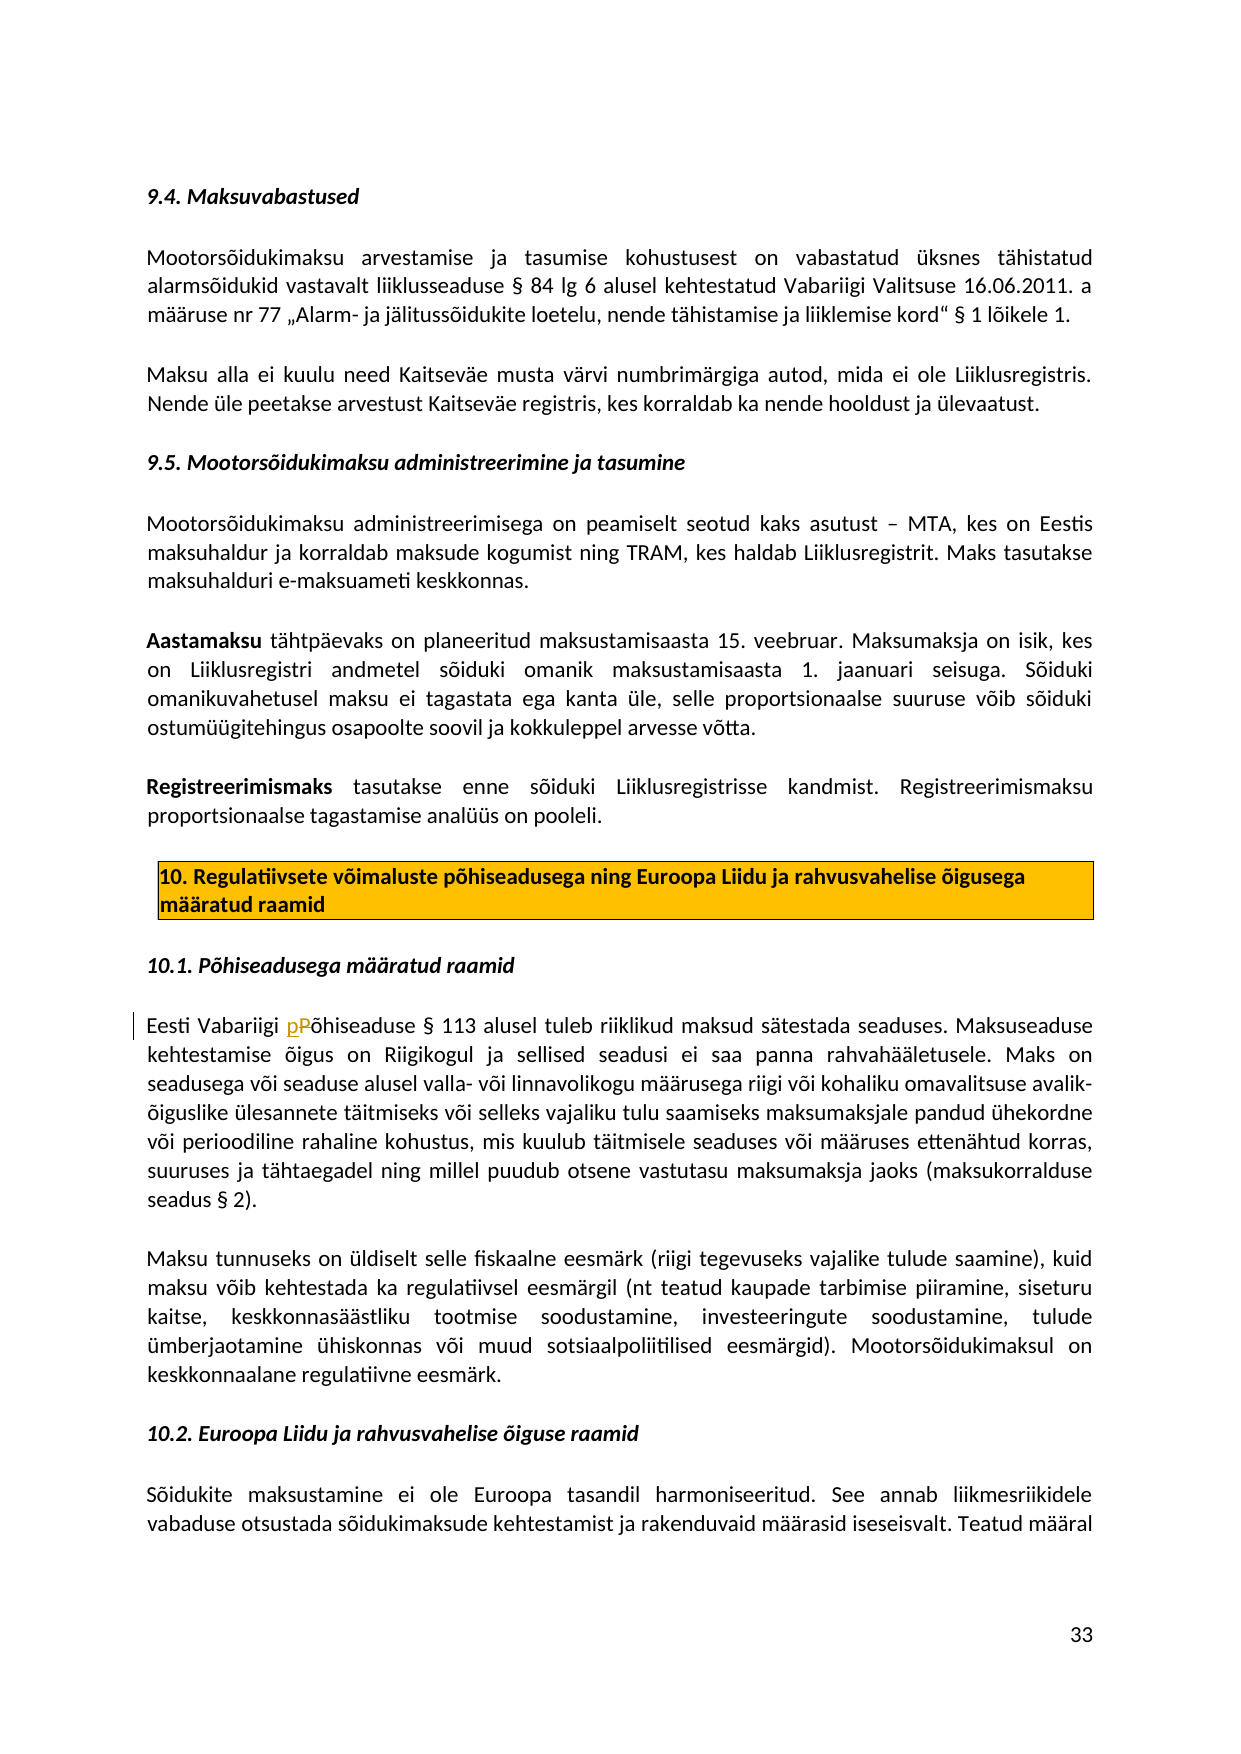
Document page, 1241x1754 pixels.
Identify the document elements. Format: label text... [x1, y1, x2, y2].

text Maksu alla ei kuulu need Kaitseväe musta värvi numbrimärgiga autod, mida ei ole Liiklusregistris. Nende üle peetakse arvestust Kaitseväe registris, kes korraldab ka nende hooldust ja ülevaatust. [146, 360, 1094, 417]
text Mootorsõidukimaksu arvestamise ja tasumise kohustusest on vabastatud üksnes tähistatud alarmsõidukid vastavalt liiklusseaduse § 84 lg 6 alusel kehtestatud Vabariigi Valitsuse 16.06.2011. a määruse nr 77 „Alarm- ja jälitussõidukite loetelu, nende tähistamise ja liiklemise kord“ § 1 lõikele 1. [146, 243, 1094, 328]
text Maksu tunnuseks on üldiselt selle fiskaalne eesmärk (riigi tegevuseks vajalike tulude saamine), kuid maksu võib kehtestada ka regulatiivsel eesmärgil (nt teatud kaupade tarbimise piiramine, siseturu kaitse, keskkonnasäästliku tootmise soodustamine, investeeringute soodustamine, tulude ümberjaotamine ühiskonnas või muud sotsiaalpoliitilised eesmärgid). Mootorsõidukimaksul on keskkonnaalane regulatiivne eesmärk. [146, 1244, 1094, 1388]
subtitle 9.5. Mootorsõidukimaksu administreerimine ja tasumine [146, 448, 1093, 476]
text Registreerimismaks tasutakse enne sõiduki Liiklusregistrisse kandmist. Registreerimismaksu proportsionaalse tagastamise analüüs on pooleli. [146, 772, 1094, 829]
subtitle 10.2. Euroopa Liidu ja rahvusvahelise õiguse raamid [146, 1419, 1093, 1447]
text Eesti Vabariigi õhiseaduse § 113 alusel tuleb riiklikud maksud sätestada seaduses. Maksuseaduse kehtestamise õigus on Riigikogul ja sellised seadusi ei saa panna rahvahääletusele. Maks on seadusega või seaduse alusel valla- või linnavolikogu määrusega riigi või kohaliku omavalitsuse avalik-õiguslike ülesannete täitmiseks või selleks vajaliku tulu saamiseks maksumaksjale pandud ühekordne või perioodiline rahaline kohustus, mis kuulub täitmisele seaduses või määruses ettenähtud korras, suuruses ja tähtaegadel ning millel puudub otsene vastutasu maksumaksja jaoks (maksukorralduse seadus § 2). [146, 1012, 1094, 1213]
subtitle 10. Regulatiivsete võimaluste põhiseadusega ning Euroopa Liidu ja rahvusvahelise õigusega määratud raamid [159, 862, 1093, 919]
text Mootorsõidukimaksu administreerimisega on peamiselt seotud kaks asutust – MTA, kes on Eestis maksuhaldur ja korraldab maksude kogumist ning TRAM, kes haldab Liiklusregistrit. Maks tasutakse maksuhalduri e-maksuameti keskkonnas. [146, 509, 1094, 594]
subtitle 9.4. Maksuvabastused [146, 182, 1093, 210]
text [146, 1480, 1094, 1537]
subtitle 10.1. Põhiseadusega määratud raamid [146, 951, 1093, 979]
text Aastamaksu tähtpäevaks on planeeritud maksustamisaasta 15. veebruar. Maksumaksja on isik, kes on Liiklusregistri andmetel sõiduki omanik maksustamisaasta 1. jaanuari seisuga. Sõiduki omanikuvahetusel maksu ei tagastata ega kanta üle, selle proportsionaalse suuruse võib sõiduki ostumüügitehingus osapoolte soovil ja kokkuleppel arvesse võtta. [146, 626, 1094, 741]
